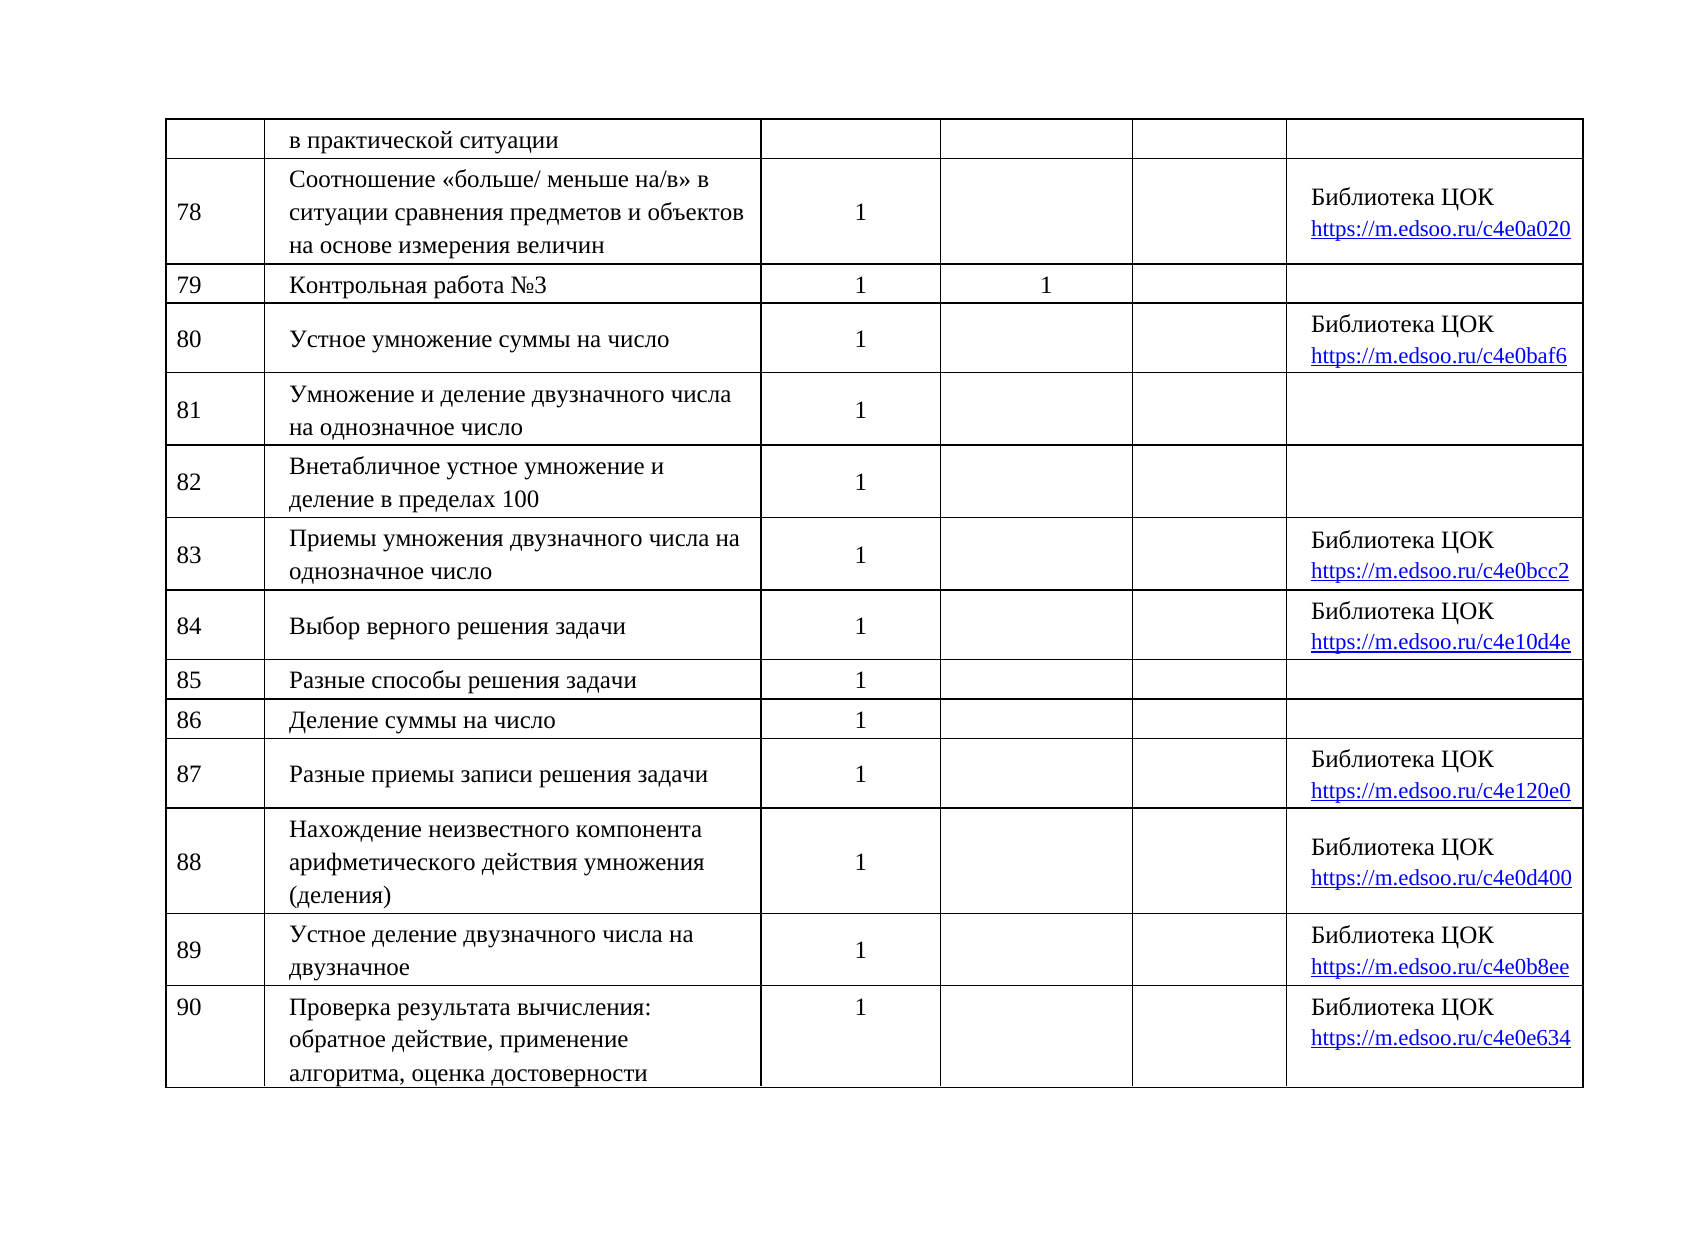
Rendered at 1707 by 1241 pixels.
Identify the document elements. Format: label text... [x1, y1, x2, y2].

table_cell [941, 591, 1132, 659]
table_cell 1 [762, 591, 940, 659]
table_cell [941, 986, 1132, 1086]
table_cell [941, 700, 1132, 737]
table_cell [1287, 446, 1582, 517]
table_cell [1133, 809, 1286, 912]
table_cell [1133, 591, 1286, 659]
table_cell [1133, 914, 1286, 985]
table_cell 1 [762, 660, 940, 698]
table_cell 88 [167, 809, 264, 912]
table_cell Внетабличное устное умножение и деление в пределах 100 [265, 446, 760, 517]
table_cell Библиотека ЦОК https://m.edsoo.ru/c4e10d4e [1287, 591, 1582, 659]
table_cell [1133, 120, 1286, 157]
table_cell [941, 120, 1132, 157]
table_cell 80 [167, 304, 264, 372]
table_cell [941, 518, 1132, 589]
table_cell 77 [167, 120, 264, 157]
table_cell 89 [167, 914, 264, 985]
table_cell Библиотека ЦОК https://m.edsoo.ru/c4e0a020 [1287, 159, 1582, 263]
table_cell 85 [167, 660, 264, 698]
table_cell [941, 809, 1132, 912]
table_cell [941, 159, 1132, 263]
table_cell Библиотека ЦОК https://m.edsoo.ru/c4e0d400 [1287, 809, 1582, 912]
table_cell Библиотека ЦОК https://m.edsoo.ru/c4e0baf6 [1287, 304, 1582, 372]
table_cell 87 [167, 739, 264, 807]
table_cell Разные способы решения задачи [265, 660, 760, 698]
table_cell 90 [167, 986, 264, 1086]
table_cell [941, 660, 1132, 698]
table_cell [941, 739, 1132, 807]
table_cell 78 [167, 159, 264, 263]
table_cell 1 [762, 120, 940, 157]
table_cell 1 [762, 304, 940, 372]
table_cell [1133, 518, 1286, 589]
table_cell [1133, 700, 1286, 737]
table_cell 1 [762, 914, 940, 985]
table_cell 1 [762, 446, 940, 517]
table_cell 83 [167, 518, 264, 589]
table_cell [265, 986, 760, 1086]
table_cell 1 [762, 159, 940, 263]
table_cell [1133, 265, 1286, 302]
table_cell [1287, 120, 1582, 157]
table_cell 1 [762, 809, 940, 912]
table_cell Библиотека ЦОК https://m.edsoo.ru/c4e0b8ee [1287, 914, 1582, 985]
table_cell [265, 120, 760, 157]
table_cell 1 [762, 700, 940, 737]
table_cell 1 [762, 518, 940, 589]
table_cell 79 [167, 265, 264, 302]
table_cell Библиотека ЦОК https://m.edsoo.ru/c4e0bcc2 [1287, 518, 1582, 589]
table_cell 82 [167, 446, 264, 517]
table_cell Соотношение «больше/ меньше на/в» в ситуации сравнения предметов и объектов на основе измерения величин [265, 159, 760, 263]
table_cell 1 [762, 986, 940, 1086]
table_cell [1133, 660, 1286, 698]
table_cell 1 [762, 739, 940, 807]
table_cell [1287, 373, 1582, 444]
table_cell [1287, 265, 1582, 302]
table_cell [1287, 700, 1582, 737]
table_cell [1133, 373, 1286, 444]
table_cell 1 [762, 373, 940, 444]
table_cell [1133, 304, 1286, 372]
table_cell 86 [167, 700, 264, 737]
table_cell Деление суммы на число [265, 700, 760, 737]
table_cell [941, 304, 1132, 372]
table_cell [1133, 739, 1286, 807]
table_cell [941, 373, 1132, 444]
table_cell Нахождение неизвестного компонента арифметического действия умножения (деления) [265, 809, 760, 912]
table_cell 1 [941, 265, 1132, 302]
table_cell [1287, 986, 1582, 1086]
table_cell [941, 446, 1132, 517]
table_cell Устное деление двузначного числа на двузначное [265, 914, 760, 985]
table_cell 1 [762, 265, 940, 302]
table_cell 81 [167, 373, 264, 444]
table_cell [941, 914, 1132, 985]
table_cell Выбор верного решения задачи [265, 591, 760, 659]
table_cell Библиотека ЦОК https://m.edsoo.ru/c4e120e0 [1287, 739, 1582, 807]
table_cell Устное умножение суммы на число [265, 304, 760, 372]
table_cell 84 [167, 591, 264, 659]
table_cell [1287, 660, 1582, 698]
table_cell Умножение и деление двузначного числа на однозначное число [265, 373, 760, 444]
table_cell Контрольная работа №3 [265, 265, 760, 302]
table_cell [1133, 446, 1286, 517]
table_cell Разные приемы записи решения задачи [265, 739, 760, 807]
table_cell Приемы умножения двузначного числа на однозначное число [265, 518, 760, 589]
table_cell [1133, 159, 1286, 263]
table_cell [1133, 986, 1286, 1086]
